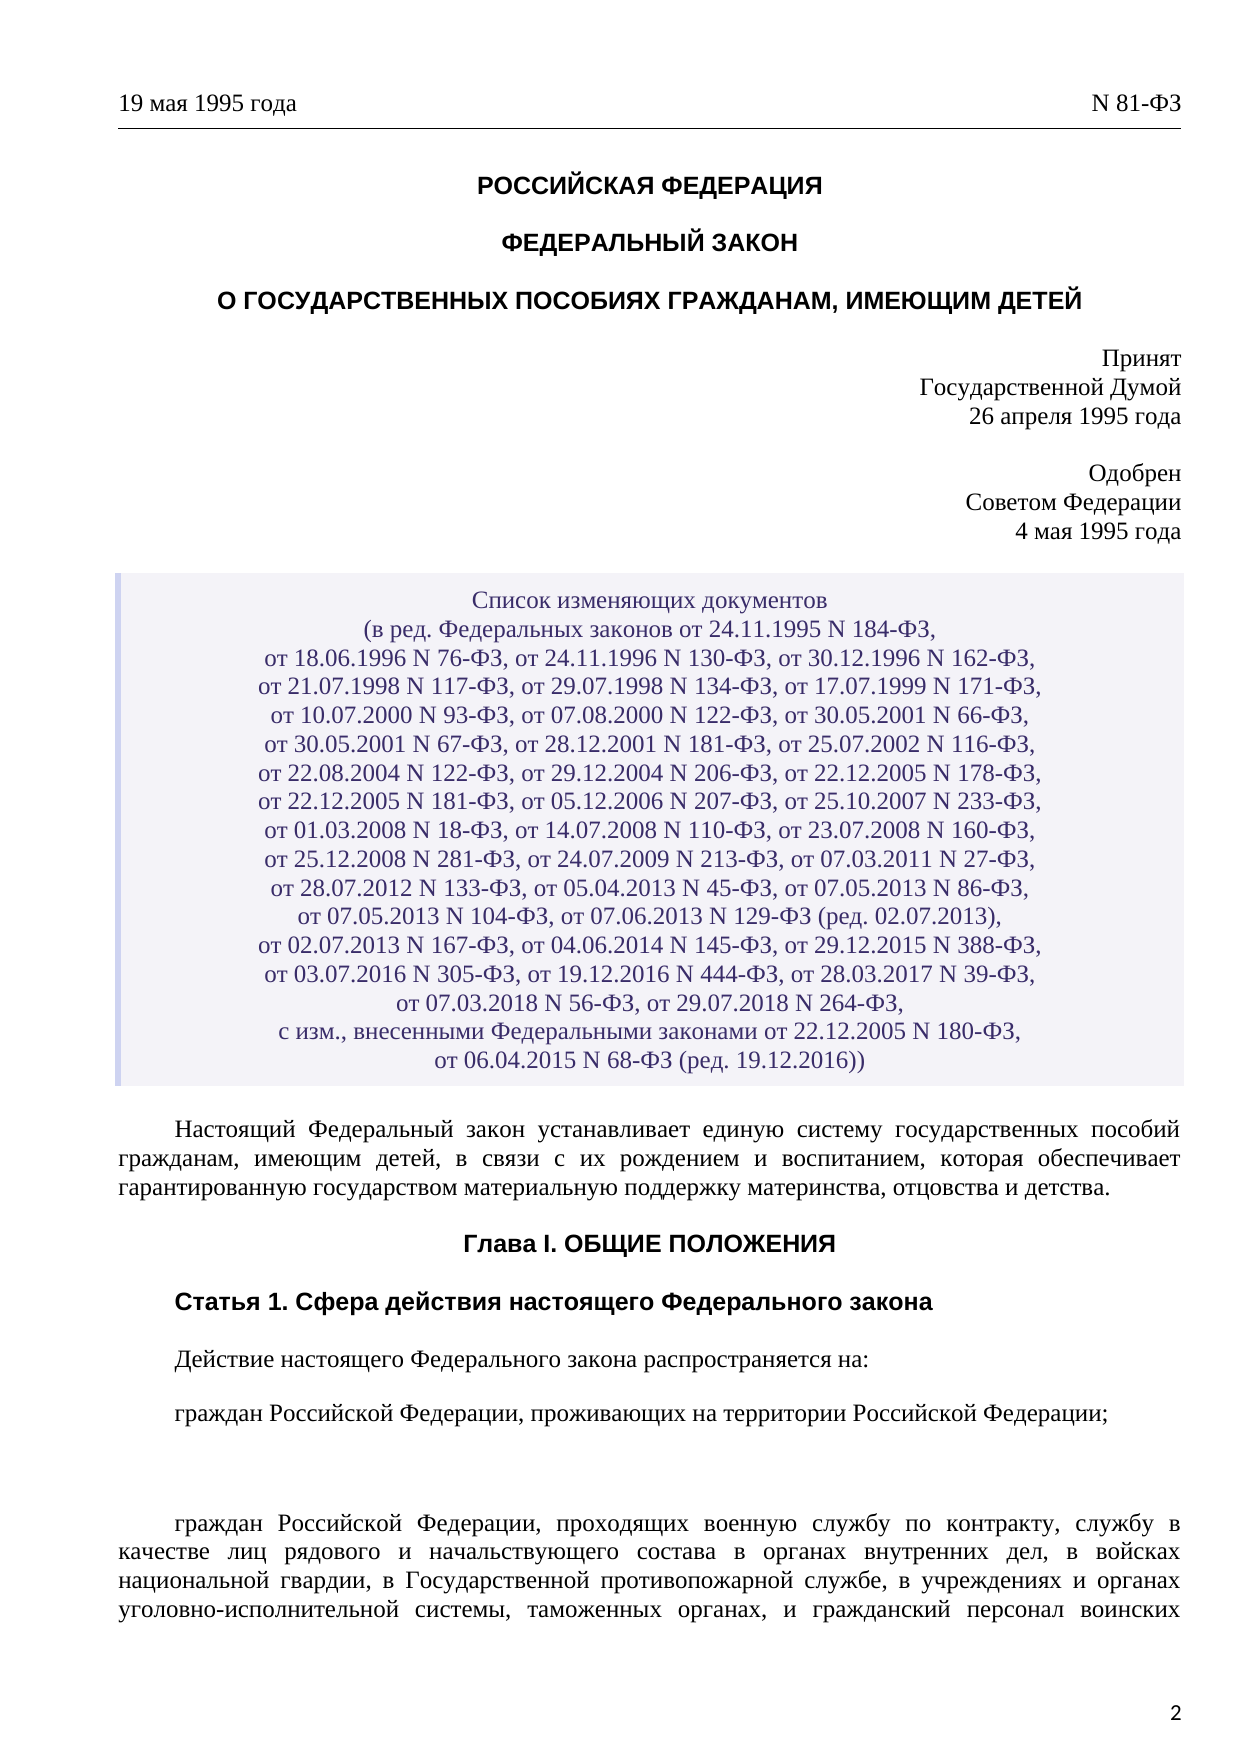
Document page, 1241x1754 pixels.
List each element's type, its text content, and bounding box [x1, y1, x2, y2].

text Действие настоящего Федерального закона распространяется на: [118, 1344, 1181, 1373]
text Государственной Думой [118, 372, 1181, 401]
text Принят [118, 343, 1181, 372]
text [118, 1508, 1181, 1623]
text граждан Российской Федерации, проживающих на территории Российской Федерации; [118, 1398, 1181, 1427]
title Статья 1. Сфера действия настоящего Федерального закона [118, 1287, 1181, 1316]
title Глава I. ОБЩИЕ ПОЛОЖЕНИЯ [118, 1229, 1181, 1258]
text 4 мая 1995 года [118, 516, 1181, 544]
title О ГОСУДАРСТВЕННЫХ ПОСОБИЯХ ГРАЖДАНАМ, ИМЕЮЩИМ ДЕТЕЙ [118, 286, 1181, 314]
text Одобрен [118, 458, 1181, 487]
text 26 апреля 1995 года [118, 401, 1181, 429]
title ФЕДЕРАЛЬНЫЙ ЗАКОН [118, 228, 1181, 257]
text Настоящий Федеральный закон устанавливает единую систему государственных пособий гражданам, имеющим детей, в связи с их рождением и воспитанием, которая обеспечивает гарантированную государством материальную поддержку материнства, отцовства и детства. [118, 1114, 1181, 1201]
text Советом Федерации [118, 487, 1181, 516]
title РОССИЙСКАЯ ФЕДЕРАЦИЯ [118, 171, 1181, 199]
table_header 19 мая 1995 года [118, 89, 649, 117]
table_header N 81-ФЗ [650, 89, 1181, 117]
table_header Список изменяющих документов (в ред. Федеральных законов от 24.11.1995 N 184-ФЗ, от 18.06.1996 N 76-ФЗ, от 24.11.1996 N 130-ФЗ, от 30.12.1996 N 162-ФЗ, от 21.07.1998 N 117-ФЗ, от 29.07.1998 N 134-ФЗ, от 17.07.1999 N 171-ФЗ, от 10.07.2000 N 93-ФЗ, от 07.08.2000 N 122-ФЗ, от 30.05.2001 N 66-ФЗ, от 30.05.2001 N 67-ФЗ, от 28.12.2001 N 181-ФЗ, от 25.07.2002 N 116-ФЗ, от 22.08.2004 N 122-ФЗ, от 29.12.2004 N 206-ФЗ, от 22.12.2005 N 178-ФЗ, от 22.12.2005 N 181-ФЗ, от 05.12.2006 N 207-ФЗ, от 25.10.2007 N 233-ФЗ, от 01.03.2008 N 18-ФЗ, от 14.07.2008 N 110-ФЗ, от 23.07.2008 N 160-ФЗ, от 25.12.2008 N 281-ФЗ, от 24.07.2009 N 213-ФЗ, от 07.03.2011 N 27-ФЗ, от 28.07.2012 N 133-ФЗ, от 05.04.2013 N 45-ФЗ, от 07.05.2013 N 86-ФЗ, от 07.05.2013 N 104-ФЗ, от 07.06.2013 N 129-ФЗ (ред. 02.07.2013), от 02.07.2013 N 167-ФЗ, от 04.06.2014 N 145-ФЗ, от 29.12.2015 N 388-ФЗ, от 03.07.2016 N 305-ФЗ, от 19.12.2016 N 444-ФЗ, от 28.03.2017 N 39-ФЗ, от 07.03.2018 N 56-ФЗ, от 29.07.2018 N 264-ФЗ, с изм., внесенными Федеральными законами от 22.12.2005 N 180-ФЗ, от 06.04.2015 N 68-ФЗ (ред. 19.12.2016)) [121, 573, 1178, 1086]
